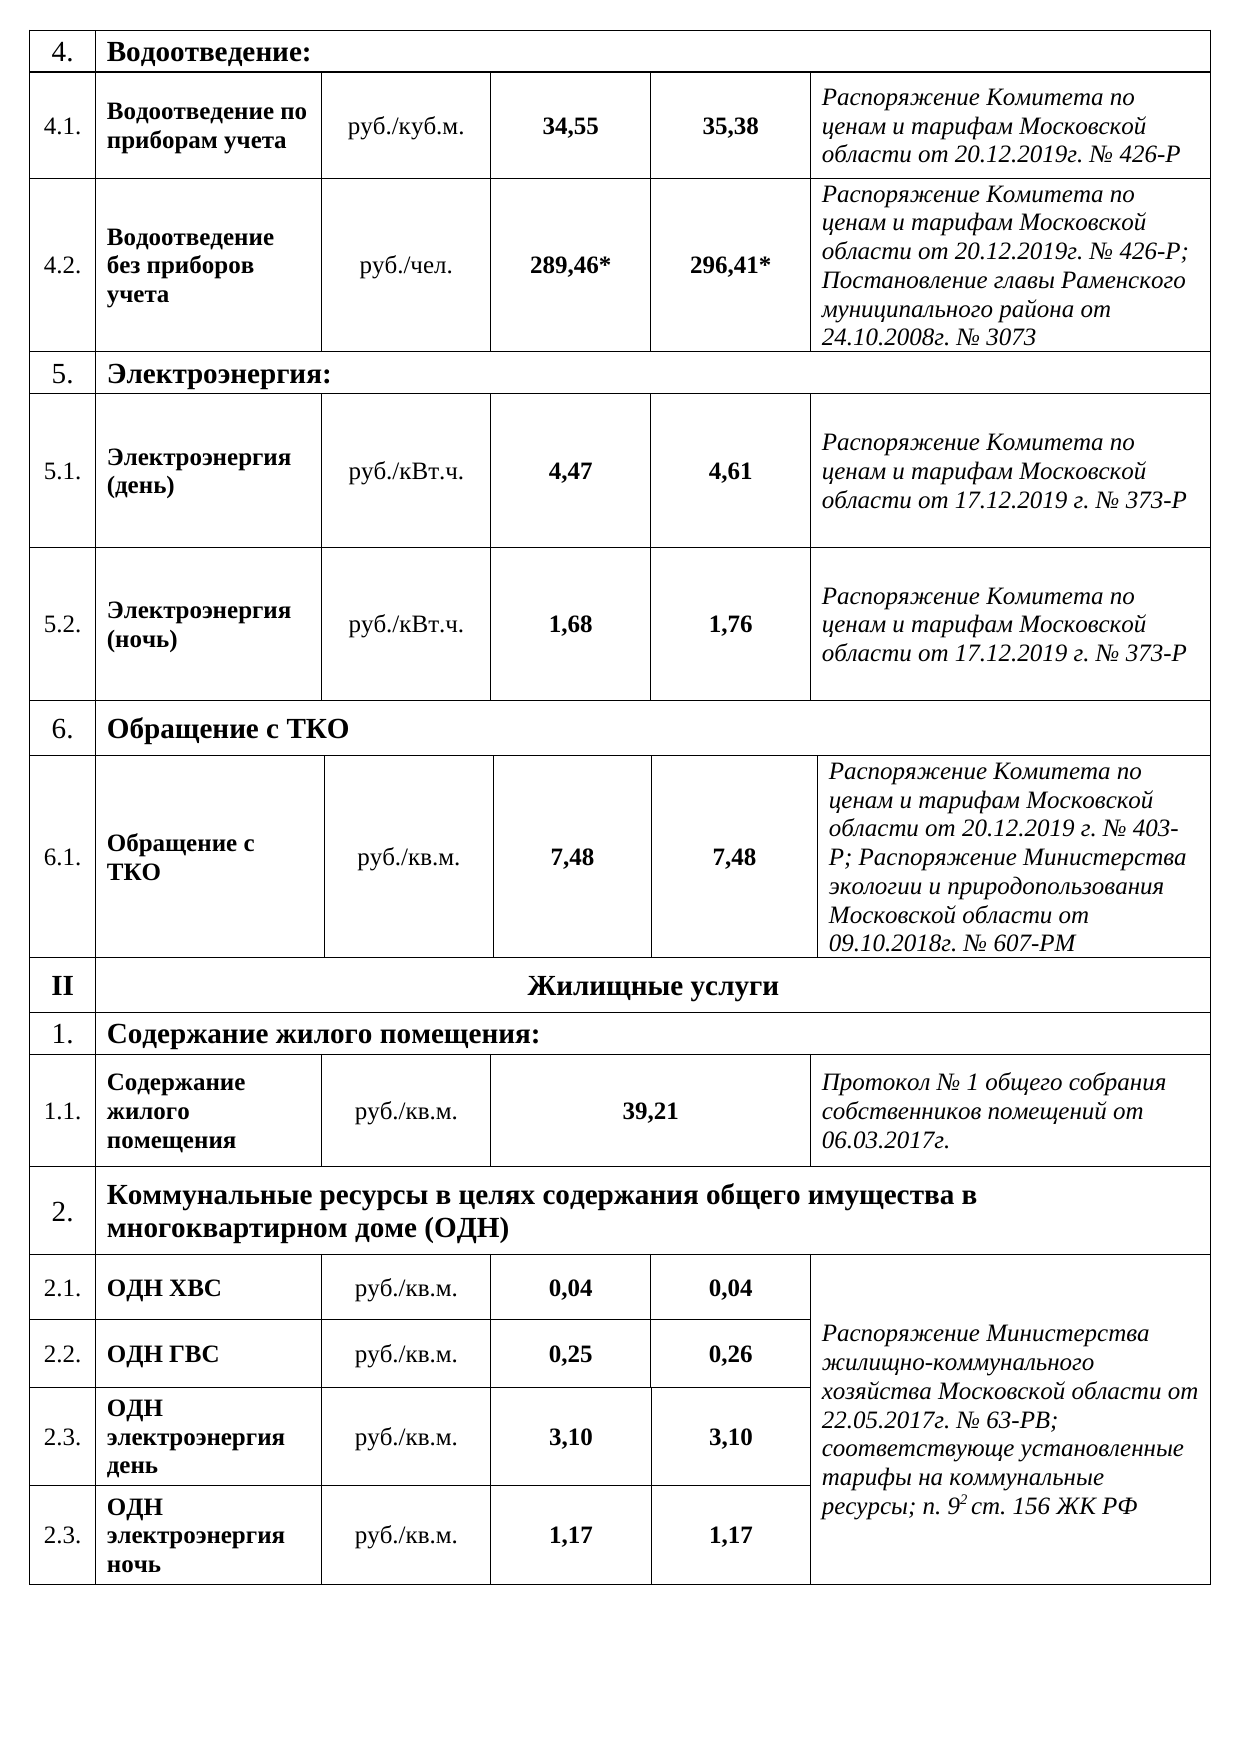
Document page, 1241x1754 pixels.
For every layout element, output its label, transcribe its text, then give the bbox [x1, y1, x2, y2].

table_cell 2. [30, 1167, 95, 1254]
table_cell Распоряжение Комитета по ценам и тарифам Московской области от 20.12.2019г. № 426-Р [811, 73, 1210, 178]
table_cell Обращение с ТКО [96, 701, 1210, 755]
table_cell руб./кв.м. [322, 1055, 490, 1166]
table_cell 0,26 [651, 1320, 810, 1387]
table_cell 2.3. [30, 1486, 95, 1583]
table_cell 0,04 [491, 1255, 650, 1319]
table_cell 7,48 [494, 756, 651, 957]
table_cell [811, 179, 1210, 351]
table_cell 4,61 [651, 394, 810, 547]
table_cell 1,17 [491, 1486, 651, 1583]
table_cell руб./кв.м. [322, 1320, 490, 1387]
table_cell II [30, 958, 95, 1012]
table_cell 1.1. [30, 1055, 95, 1166]
table_cell руб./кв.м. [325, 756, 493, 957]
table_cell руб./чел. [322, 179, 490, 351]
table_cell Обращение с ТКО [96, 756, 324, 957]
table_cell Водоотведение: [96, 31, 1210, 71]
table_cell Электроэнергия (день) [96, 394, 321, 547]
table_cell Распоряжение Министерства жилищно-коммунального хозяйства Московской области от г. № 63-РВ; соответствующе установленные тарифы на коммунальные ресурсы; п. 92 ст. 156 ЖК РФ [811, 1255, 1210, 1583]
table_cell 1,76 [651, 548, 810, 700]
table_cell 4.1. [30, 73, 95, 178]
table_cell руб./кВт.ч. [322, 394, 490, 547]
table_cell руб./кв.м. [322, 1255, 490, 1319]
table_cell 6. [30, 701, 95, 755]
table_cell 1. [30, 1013, 95, 1054]
table_cell 0,25 [491, 1320, 650, 1387]
table_cell ОДН ХВС [96, 1255, 321, 1319]
table_cell ОДН электроэнергия день [96, 1388, 321, 1485]
table_cell 7,48 [652, 756, 817, 957]
table_cell Распоряжение Комитета по ценам и тарифам Московской области от 20.12.2019 г. № 403-Р; Распоряжение Министерства экологии и природопользования Московской области от 09.10.2018г. № 607-РМ [818, 756, 1210, 957]
table_cell 5. [30, 352, 95, 393]
table_cell Электроэнергия: [96, 352, 1210, 393]
table_cell руб./кв.м. [322, 1486, 490, 1583]
table_cell 39,21 [491, 1055, 810, 1166]
table_cell 4. [30, 31, 95, 71]
table_cell 3,10 [491, 1388, 651, 1485]
table_cell Содержание жилого помещения: [96, 1013, 1210, 1054]
table_cell 4.2. [30, 179, 95, 351]
table_cell 1,68 [491, 548, 650, 700]
table_cell Содержание жилого помещения [96, 1055, 321, 1166]
table_cell 2.1. [30, 1255, 95, 1319]
table_cell Распоряжение Комитета по ценам и тарифам Московской области от 17.12.2019 г. № 373-Р [811, 394, 1210, 547]
table_cell Жилищные услуги [96, 958, 1210, 1012]
table_cell Коммунальные ресурсы в целях содержания общего имущества в многоквартирном доме (ОДН) [96, 1167, 1210, 1254]
table_cell 289,46* [491, 179, 650, 351]
table_cell 34,55 [491, 73, 650, 178]
table_cell 0,04 [651, 1255, 810, 1319]
table_cell ОДН ГВС [96, 1320, 321, 1387]
table_cell Водоотведение без приборов учета [96, 179, 321, 351]
table_cell 296,41* [651, 179, 810, 351]
table_cell руб./куб.м. [322, 73, 490, 178]
table_cell 6.1. [30, 756, 95, 957]
table_cell ОДН электроэнергия ночь [96, 1486, 321, 1583]
table_cell 5.2. [30, 548, 95, 700]
table_cell 2.2. [30, 1320, 95, 1387]
table_cell Водоотведение по приборам учета [96, 73, 321, 178]
table_cell 2.3. [30, 1388, 95, 1485]
table_cell Электроэнергия (ночь) [96, 548, 321, 700]
table_cell руб./кВт.ч. [322, 548, 490, 700]
table_cell Распоряжение Комитета по ценам и тарифам Московской области от 17.12.2019 г. № 373-Р [811, 548, 1210, 700]
table_cell 4,47 [491, 394, 650, 547]
table_cell 35,38 [651, 73, 810, 178]
table_cell Протокол № 1 общего собрания собственников помещений от 06.03.2017г. [811, 1055, 1210, 1166]
table_cell 5.1. [30, 394, 95, 547]
table_cell руб./кв.м. [322, 1388, 490, 1485]
table_cell 1,17 [652, 1486, 810, 1583]
table_cell 3,10 [652, 1388, 810, 1485]
